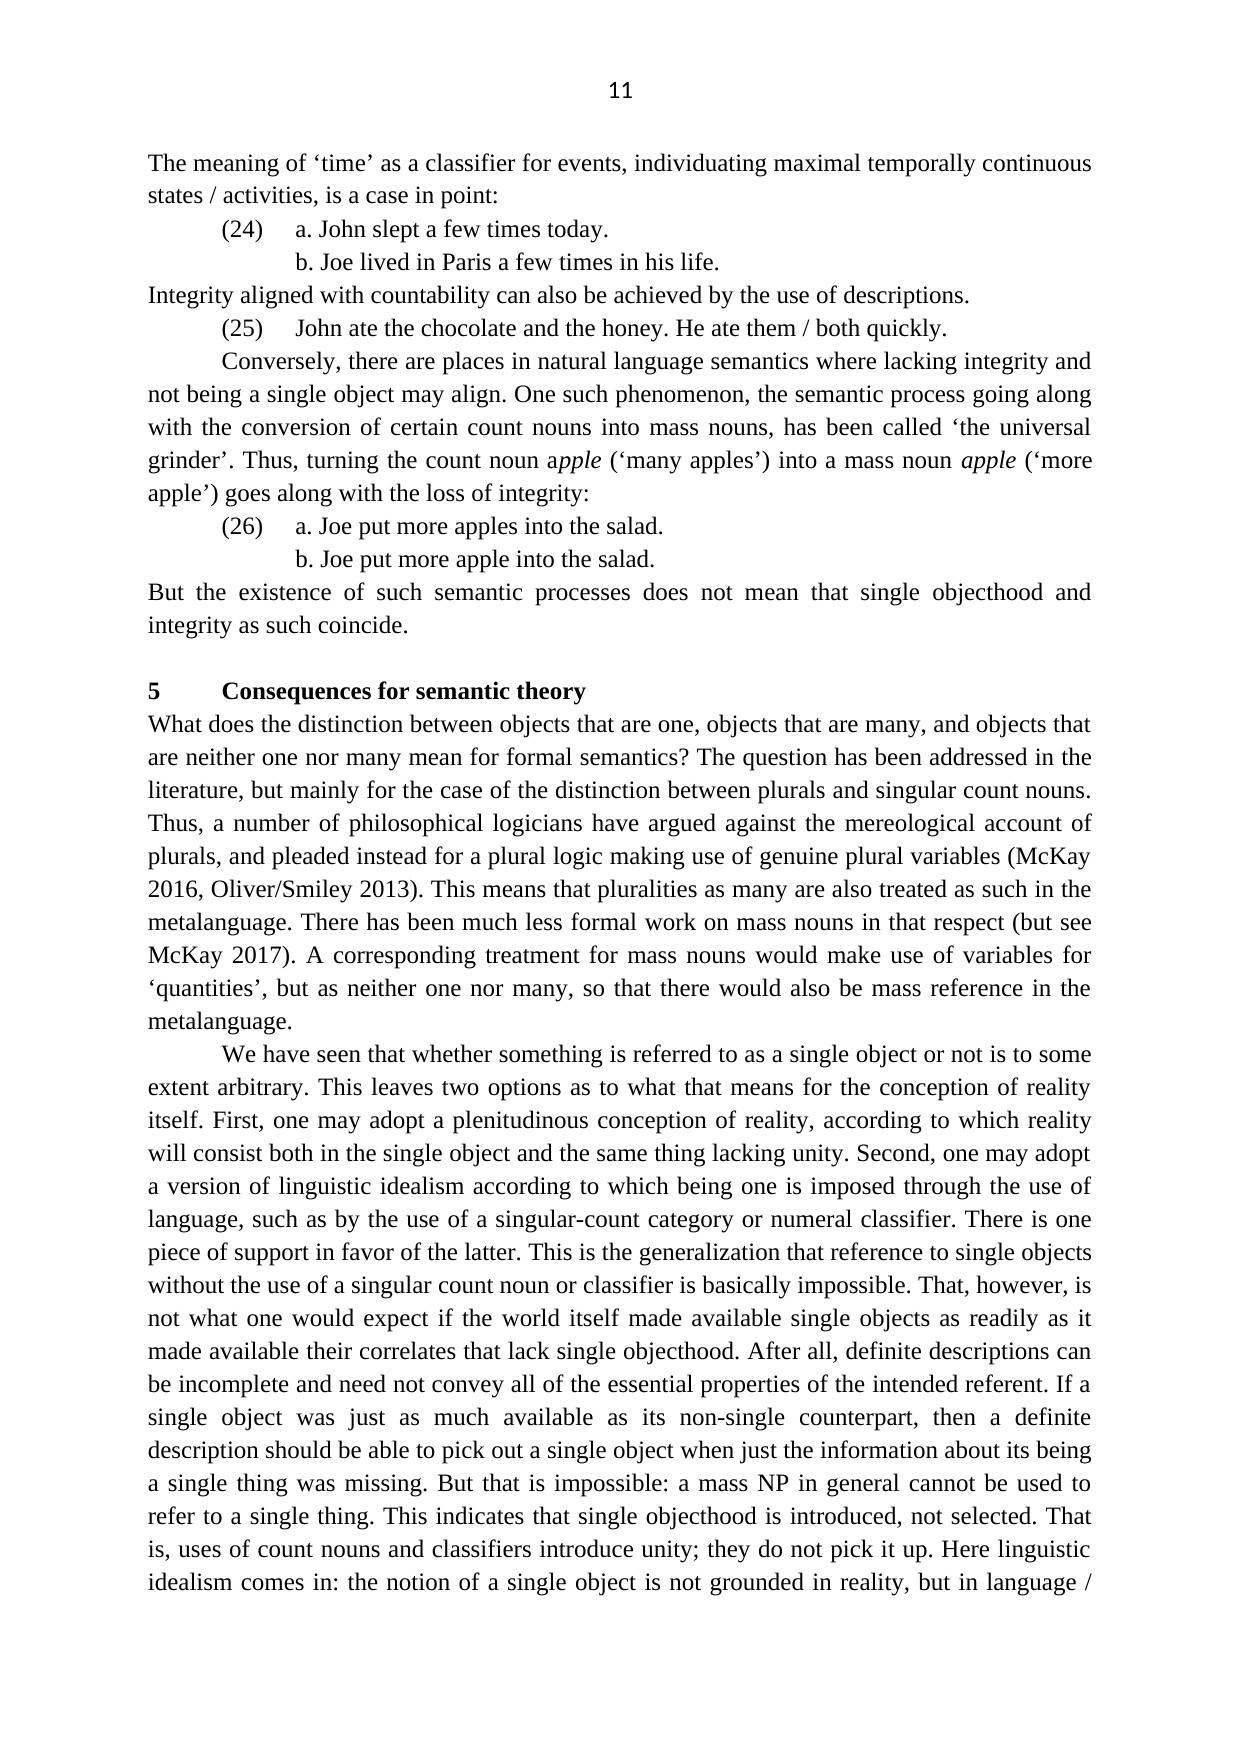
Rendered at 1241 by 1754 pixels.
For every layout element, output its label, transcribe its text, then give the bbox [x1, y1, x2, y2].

text b. Joe put more apple into the salad. [148, 544, 1093, 573]
text 5 Consequences for semantic theory [148, 676, 1093, 705]
text (25) John ate the chocolate and the honey. He ate them / both quickly. [148, 313, 1093, 341]
text Integrity aligned with countability can also be achieved by the use of descriptions. [148, 280, 1093, 308]
text Conversely, there are places in natural language semantics where lacking integrity and not being a single object may align. One such phenomenon, the semantic process going along with the conversion of certain count nouns into mass nouns, has been called ‘the universal grinder’. Thus, turning the count noun apple (‘many apples’) into a mass noun apple (‘more apple’) goes along with the loss of integrity: [148, 346, 1093, 507]
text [148, 148, 1093, 209]
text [148, 1039, 1093, 1596]
text b. Joe lived in Paris a few times in his life. [148, 247, 1093, 275]
text But the existence of such semantic processes does not mean that single objecthood and integrity as such coincide. [148, 577, 1093, 639]
text (24) a. John slept a few times today. [148, 214, 1093, 242]
text What does the distinction between objects that are one, objects that are many, and objects that are neither one nor many mean for formal semantics? The question has been addressed in the literature, but mainly for the case of the distinction between plurals and singular count nouns. Thus, a number of philosophical logicians have argued against the mereological account of plurals, and pleaded instead for a plural logic making use of genuine plural variables (McKay 2016, Oliver/Smiley 2013). This means that pluralities as many are also treated as such in the metalanguage. There has been much less formal work on mass nouns in that respect (but see McKay 2017). A corresponding treatment for mass nouns would make use of variables for ‘quantities’, but as neither one nor many, so that there would also be mass reference in the metalanguage. [148, 709, 1093, 1035]
text (26) a. Joe put more apples into the salad. [148, 511, 1093, 539]
